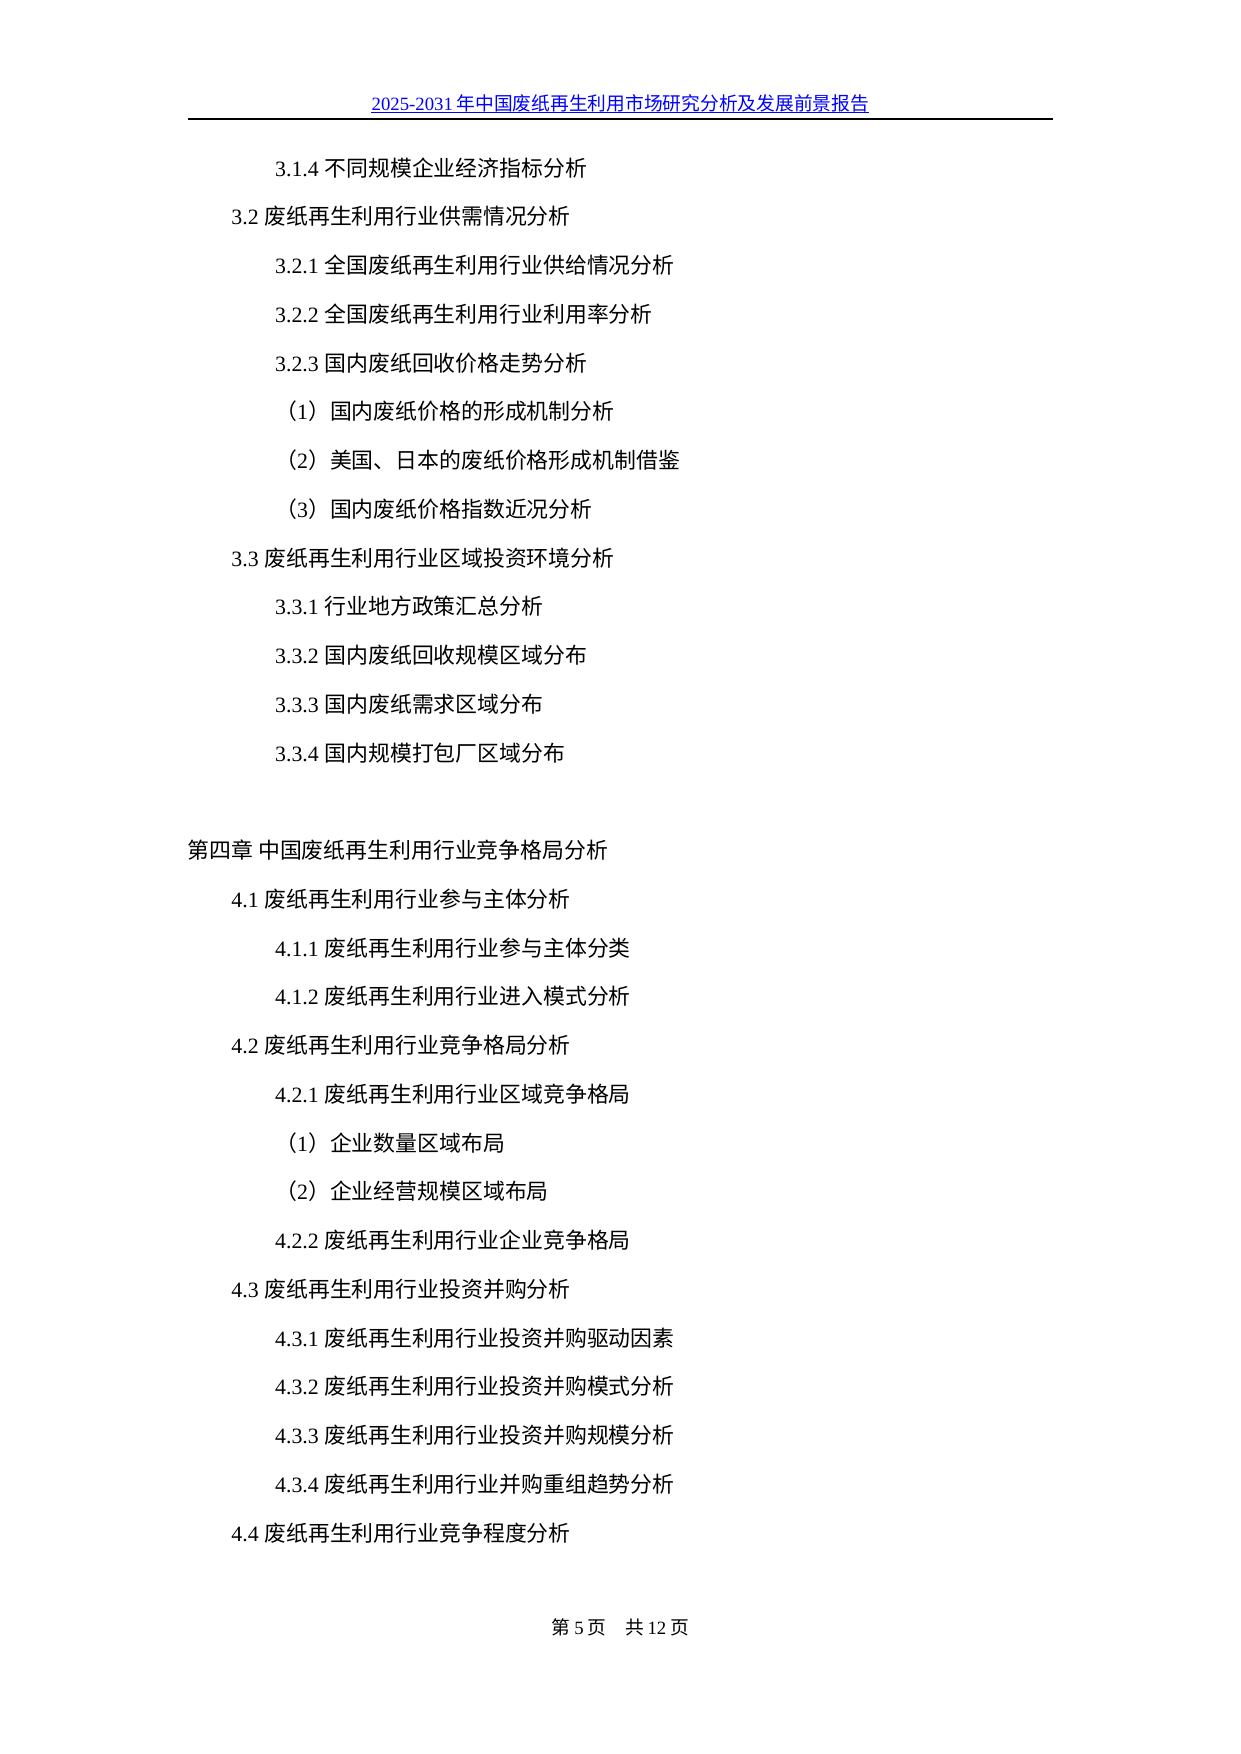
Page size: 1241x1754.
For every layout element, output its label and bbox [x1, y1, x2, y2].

text [187, 150, 1053, 1548]
